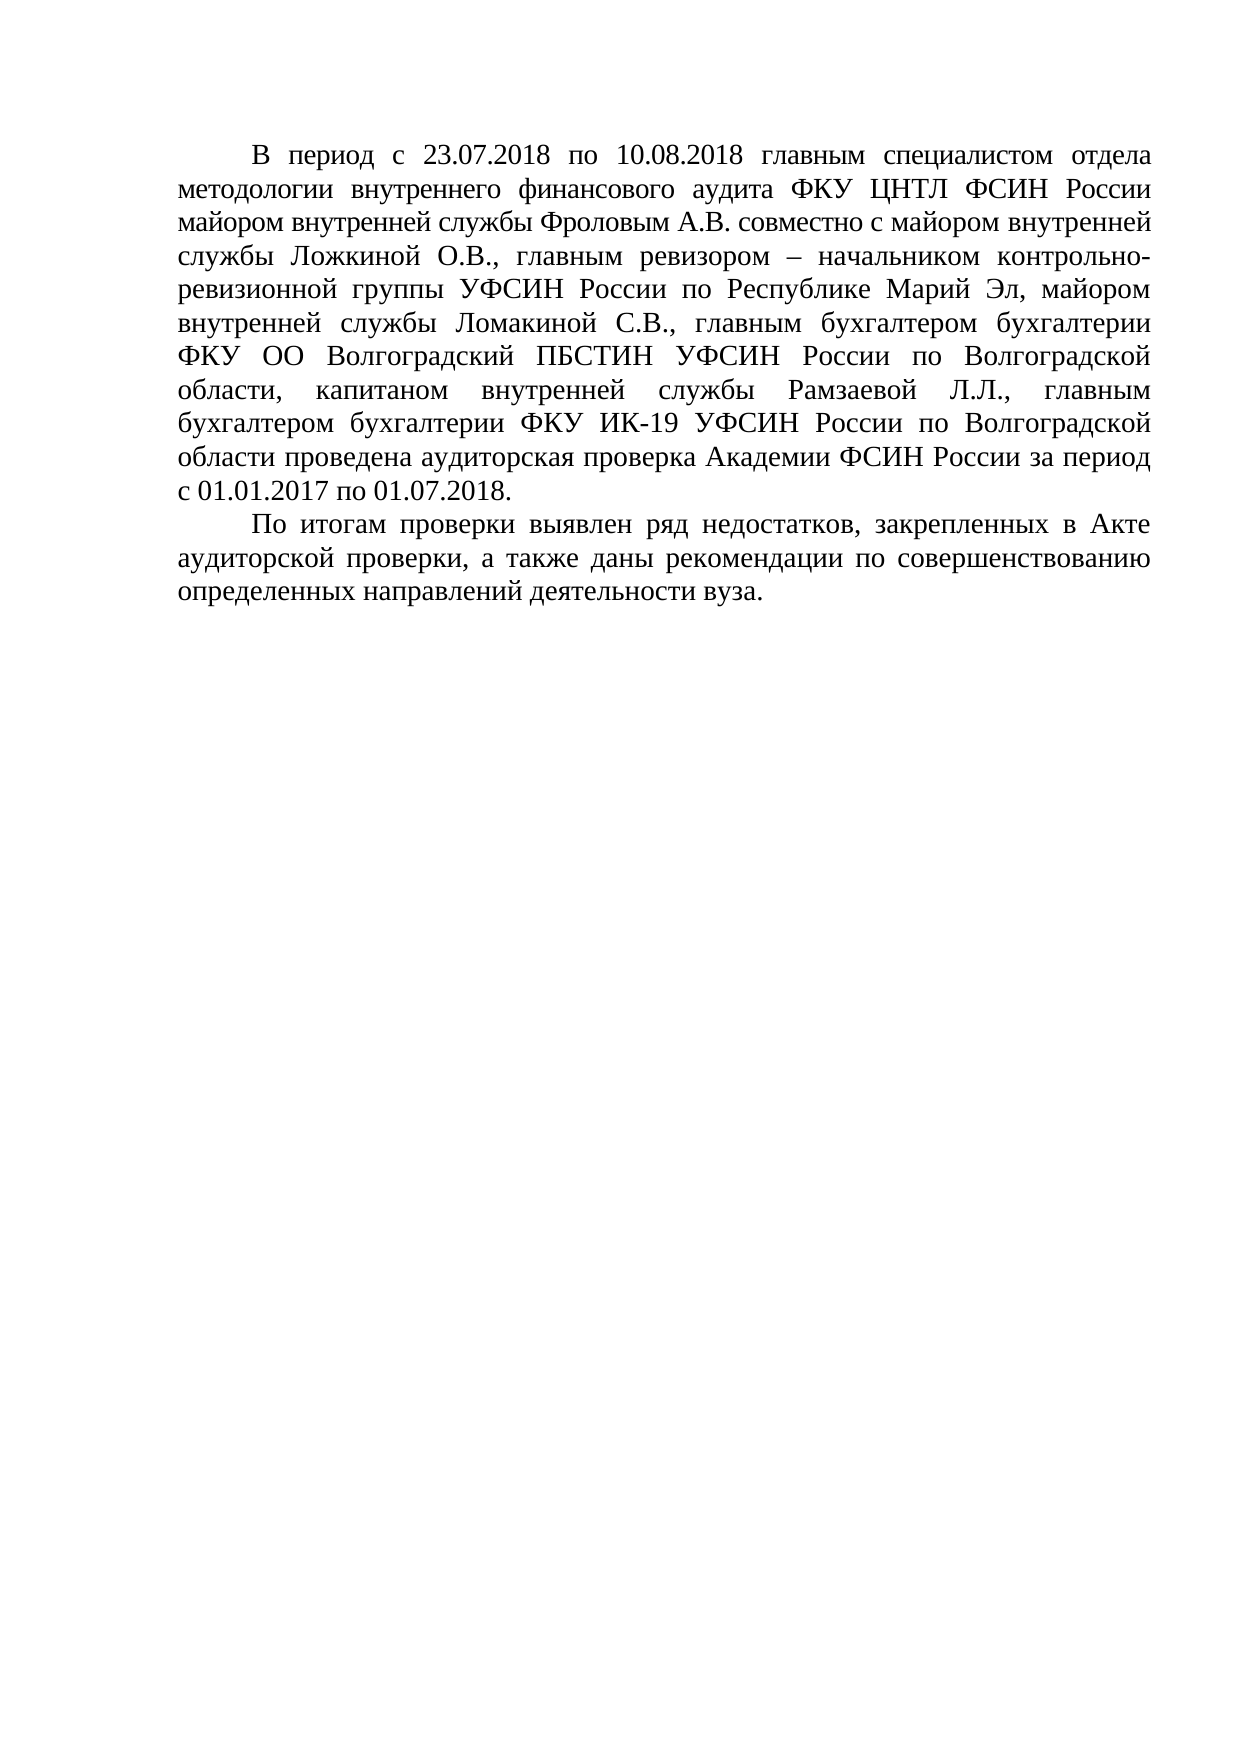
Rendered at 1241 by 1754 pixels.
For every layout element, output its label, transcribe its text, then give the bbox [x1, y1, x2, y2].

text По итогам проверки выявлен ряд недостатков, закрепленных в Акте аудиторской проверки, а также даны рекомендации по совершенствованию определенных направлений деятельности вуза. [177, 506, 1152, 607]
text В период с 23.07.2018 по 10.08.2018 главным специалистом отдела методологии внутреннего финансового аудита ФКУ ЦНТЛ ФСИН России майором внутренней службы Фроловым А.В. совместно с майором внутренней службы Ложкиной О.В., главным ревизором – начальником контрольно-ревизионной группы УФСИН России по Республике Марий Эл, майором внутренней службы Ломакиной С.В., главным бухгалтером бухгалтерии ФКУ ОО Волгоградский ПБСТИН УФСИН России по Волгоградской области, капитаном внутренней службы Рамзаевой Л.Л., главным бухгалтером бухгалтерии ФКУ ИК-19 УФСИН России по Волгоградской области проведена аудиторская проверка Академии ФСИН России за период с 01.01.2017 по 01.07.2018. [177, 137, 1152, 506]
